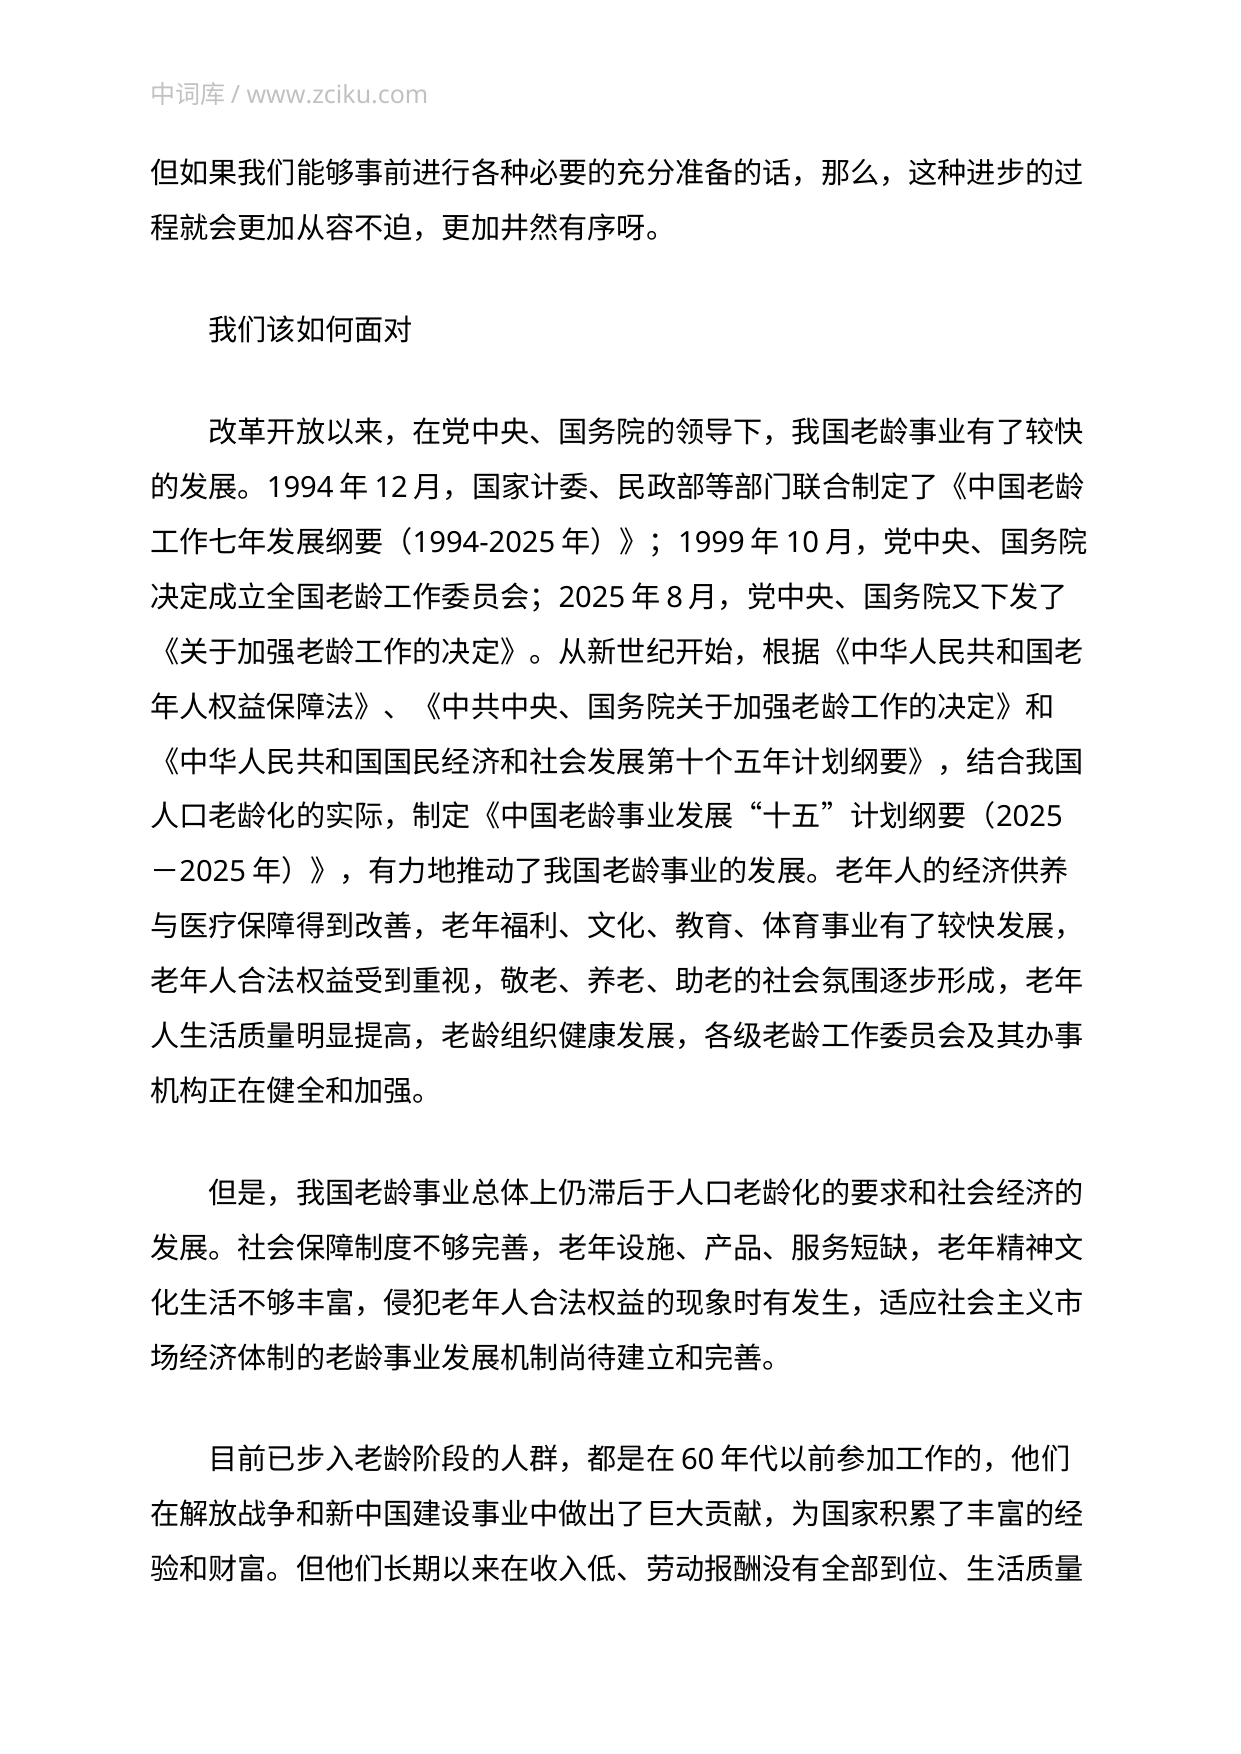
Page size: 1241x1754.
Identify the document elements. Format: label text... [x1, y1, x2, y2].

text 我们该如何面对 [150, 307, 1090, 349]
text 改革开放以来，在党中央、国务院的领导下，我国老龄事业有了较快的发展。1994年12月，国家计委、民政部等部门联合制定了《中国老龄工作七年发展纲要（1994-2025年）》；1999年10月，党中央、国务院决定成立全国老龄工作委员会；2025年8月，党中央、国务院又下发了《关于加强老龄工作的决定》。从新世纪开始，根据《中华人民共和国老年人权益保障法》、《中共中央、国务院关于加强老龄工作的决定》和《中华人民共和国国民经济和社会发展第十个五年计划纲要》，结合我国人口老龄化的实际，制定《中国老龄事业发展“十五”计划纲要（2025－2025年）》，有力地推动了我国老龄事业的发展。老年人的经济供养与医疗保障得到改善，老年福利、文化、教育、体育事业有了较快发展，老年人合法权益受到重视，敬老、养老、助老的社会氛围逐步形成，老年人生活质量明显提高，老龄组织健康发展，各级老龄工作委员会及其办事机构正在健全和加强。 [150, 408, 1090, 1110]
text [150, 1436, 1090, 1588]
text 但是，我国老龄事业总体上仍滞后于人口老龄化的要求和社会经济的发展。社会保障制度不够完善，老年设施、产品、服务短缺，老年精神文化生活不够丰富，侵犯老年人合法权益的现象时有发生，适应社会主义市场经济体制的老龄事业发展机制尚待建立和完善。 [150, 1169, 1090, 1376]
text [150, 150, 1090, 247]
